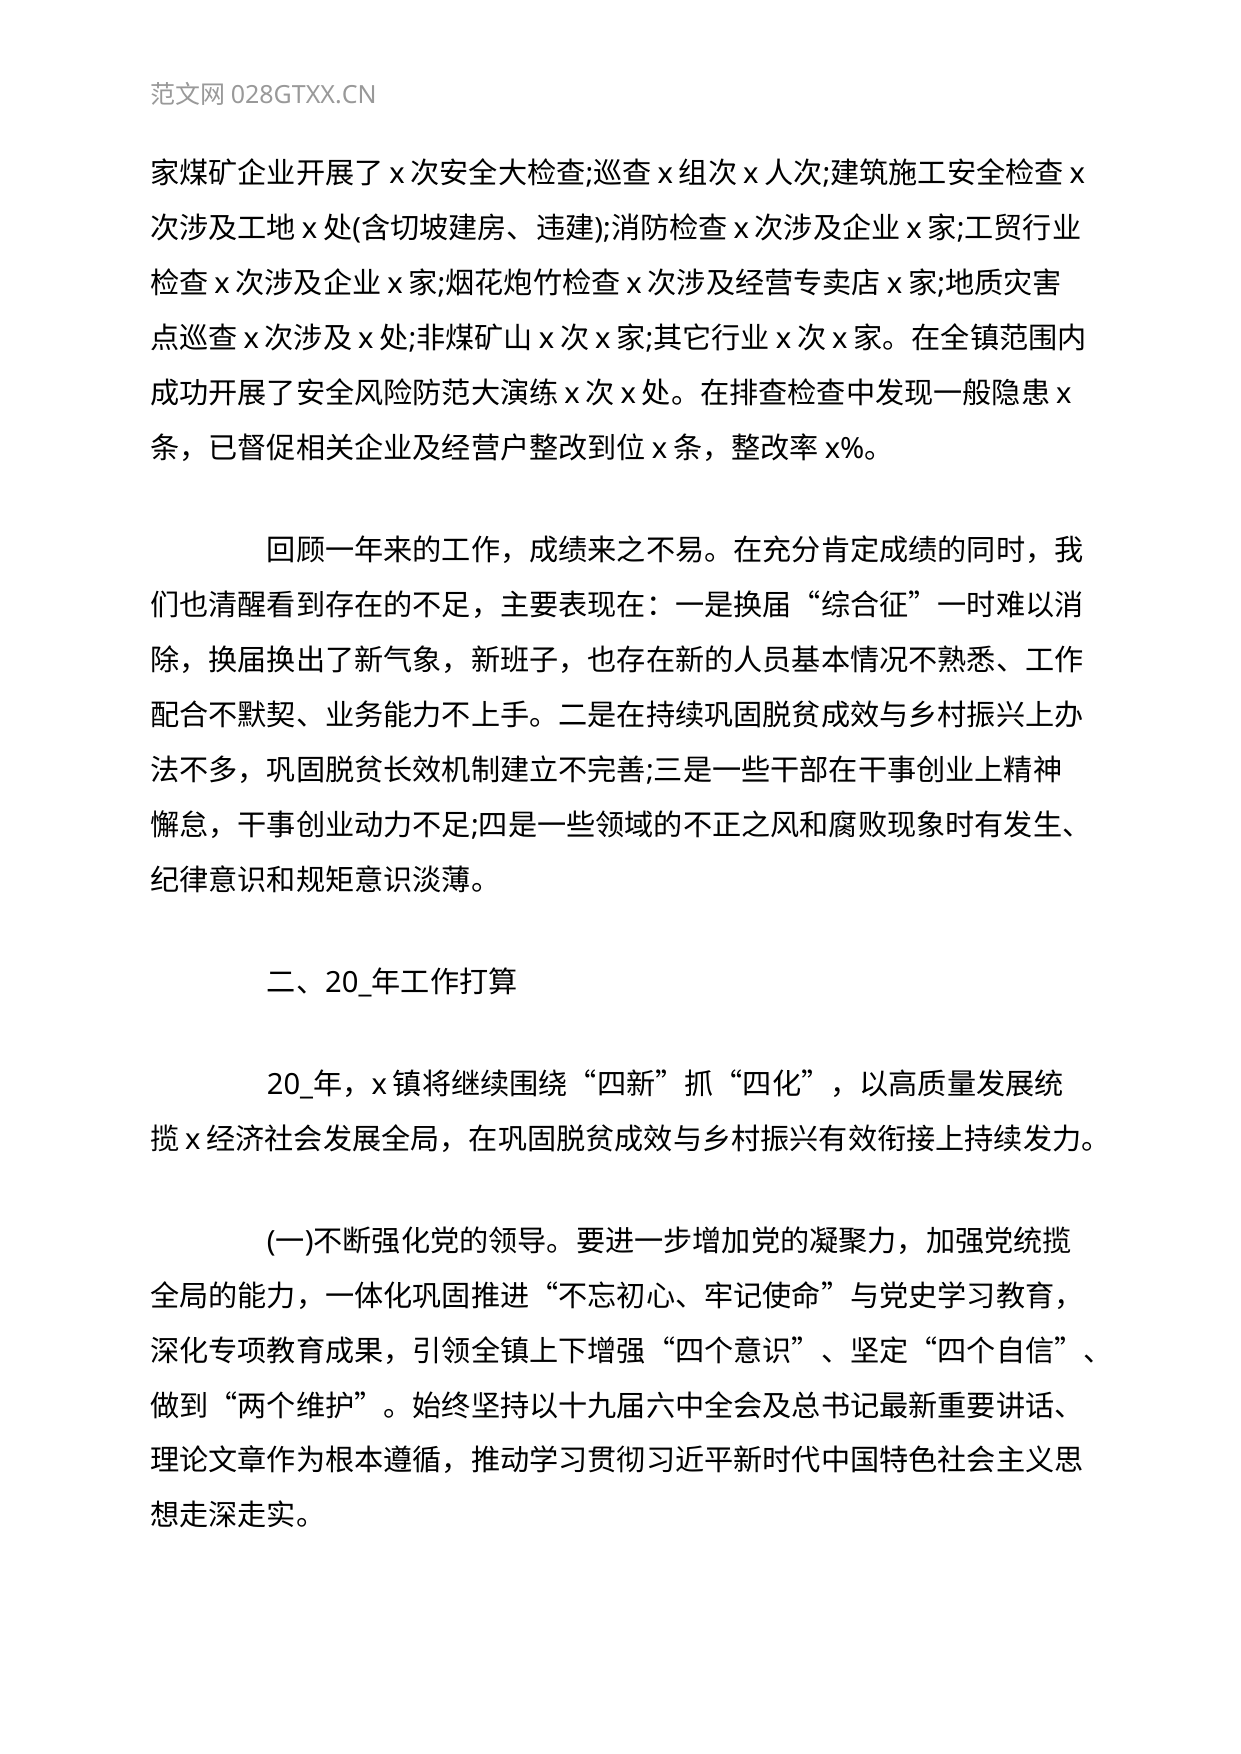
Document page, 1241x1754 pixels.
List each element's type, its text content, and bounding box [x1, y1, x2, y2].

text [150, 150, 1090, 467]
text 二、20_年工作打算 [150, 958, 1090, 1001]
text 回顾一年来的工作，成绩来之不易。在充分肯定成绩的同时，我们也清醒看到存在的不足，主要表现在：一是换届“综合征”一时难以消除，换届换出了新气象，新班子，也存在新的人员基本情况不熟悉、工作配合不默契、业务能力不上手。二是在持续巩固脱贫成效与乡村振兴上办法不多，巩固脱贫长效机制建立不完善;三是一些干部在干事创业上精神懈怠，干事创业动力不足;四是一些领域的不正之风和腐败现象时有发生、纪律意识和规矩意识淡薄。 [150, 527, 1090, 899]
text 20_年，x镇将继续围绕“四新”抓“四化”，以高质量发展统揽x经济社会发展全局，在巩固脱贫成效与乡村振兴有效衔接上持续发力。 [150, 1060, 1090, 1158]
text (一)不断强化党的领导。要进一步增加党的凝聚力，加强党统揽全局的能力，一体化巩固推进“不忘初心、牢记使命”与党史学习教育，深化专项教育成果，引领全镇上下增强“四个意识”、坚定“四个自信”、做到“两个维护”。始终坚持以十九届六中全会及总书记最新重要讲话、理论文章作为根本遵循，推动学习贯彻习近平新时代中国特色社会主义思想走深走实。 [150, 1217, 1090, 1534]
